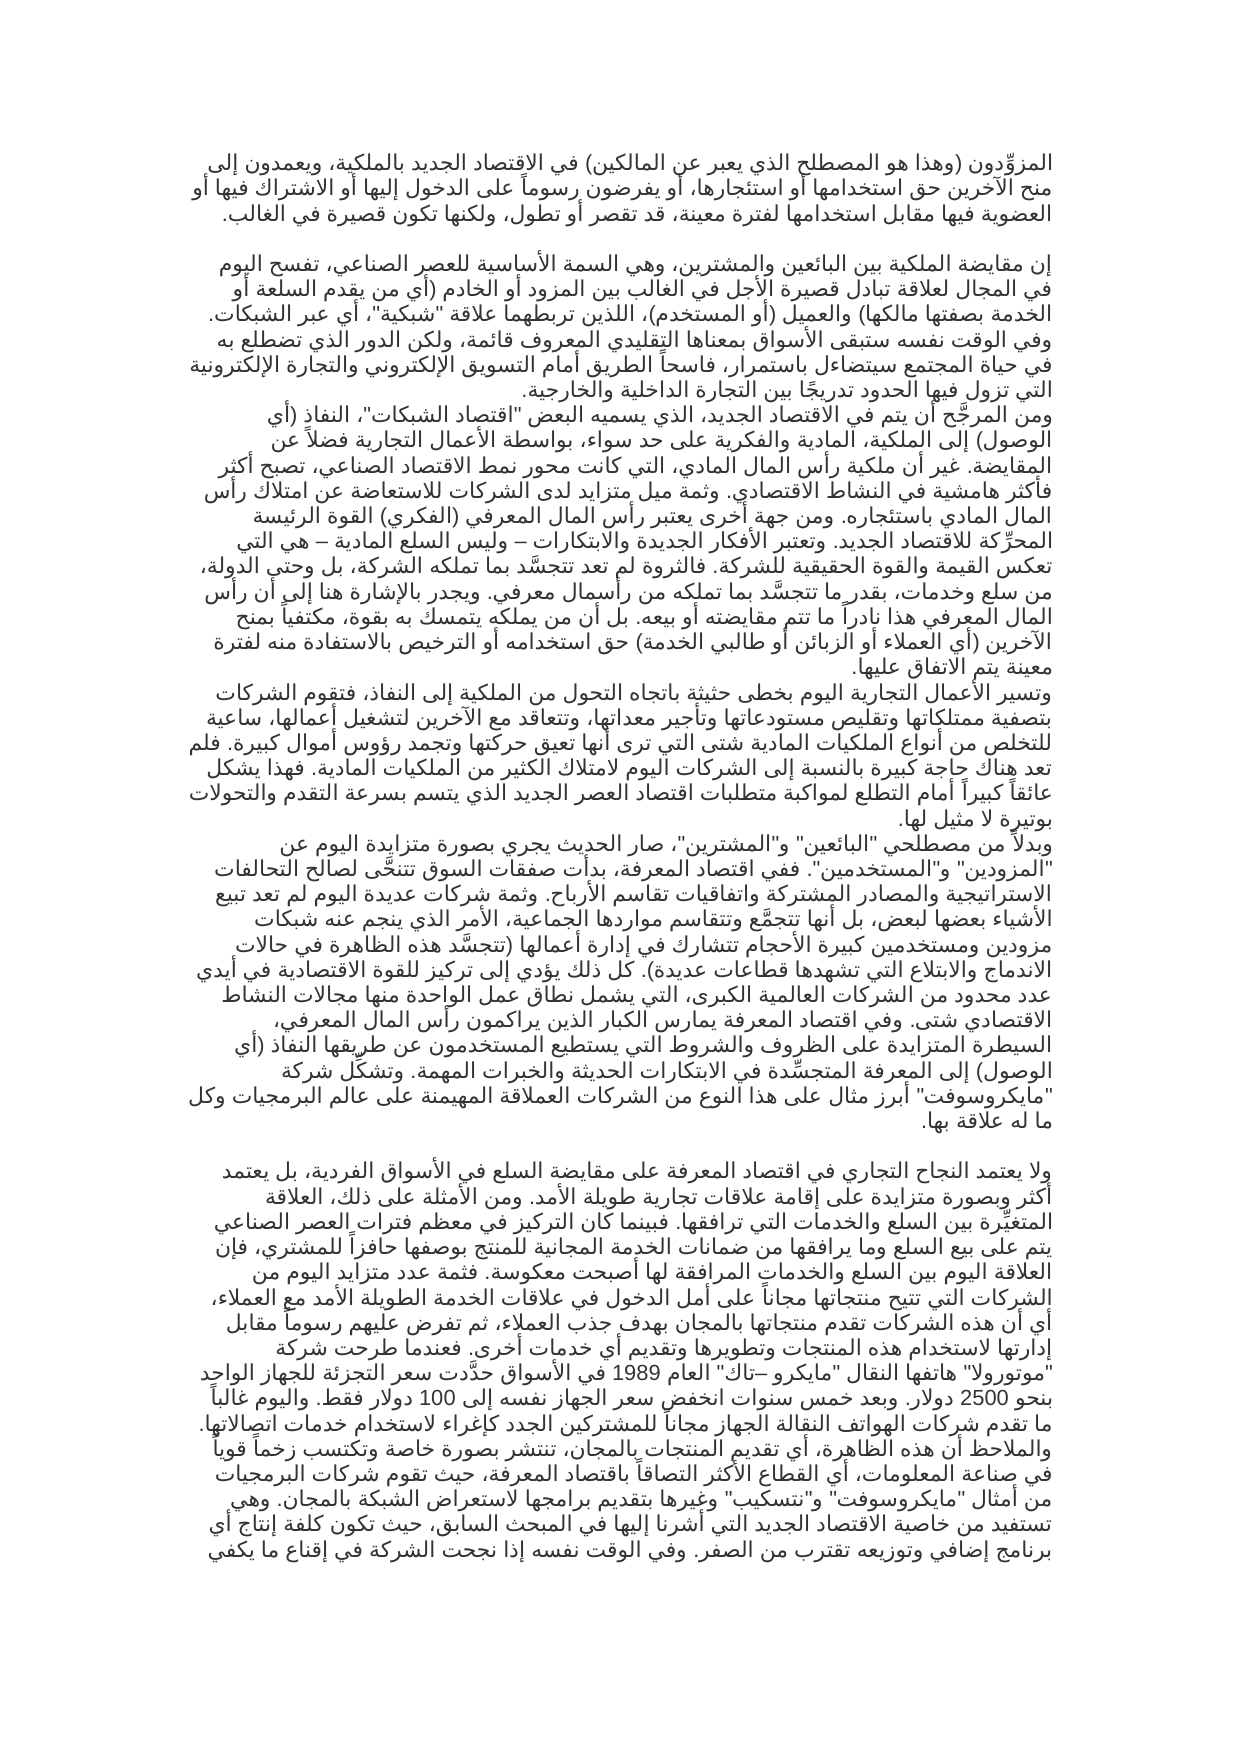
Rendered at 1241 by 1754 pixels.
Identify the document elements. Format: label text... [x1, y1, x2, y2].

text ومن المرجَّح أن يتم في الاقتصاد الجديد، الذي يسميه البعض "اقتصاد الشبكات"، النفاذ (أي الوصول) إلى الملكية، المادية والفكرية على حد سواء، بواسطة الأعمال التجارية فضلاً عن المقايضة. غير أن ملكية رأس المال المادي، التي كانت محور نمط الاقتصاد الصناعي، تصبح أكثر فأكثر هامشية في النشاط الاقتصادي. وثمة ميل متزايد لدى الشركات للاستعاضة عن امتلاك رأس المال المادي باستئجاره. ومن جهة أخرى يعتبر رأس المال المعرفي (الفكري) القوة الرئيسة المحرِّكة للاقتصاد الجديد. وتعتبر الأفكار الجديدة والابتكارات – وليس السلع المادية – هي التي تعكس القيمة والقوة الحقيقية للشركة. فالثروة لم تعد تتجسَّد بما تملكه الشركة، بل وحتى الدولة، من سلع وخدمات، بقدر ما تتجسَّد بما تملكه من رأسمال معرفي. ويجدر بالإشارة هنا إلى أن رأس المال المعرفي هذا نادراً ما تتم مقايضته أو بيعه. بل أن من يملكه يتمسك به بقوة، مكتفياً بمنح الآخرين (أي العملاء أو الزبائن أو طالبي الخدمة) حق استخدامه أو الترخيص بالاستفادة منه لفترة معينة يتم الاتفاق عليها. [187, 402, 1053, 679]
text وتسير الأعمال التجارية اليوم بخطى حثيثة باتجاه التحول من الملكية إلى النفاذ، فتقوم الشركات بتصفية ممتلكاتها وتقليص مستودعاتها وتأجير معداتها، وتتعاقد مع الآخرين لتشغيل أعمالها، ساعية للتخلص من أنواع الملكيات المادية شتى التي ترى أنها تعيق حركتها وتجمد رؤوس أموال كبيرة. فلم تعد هناك حاجة كبيرة بالنسبة إلى الشركات اليوم لامتلاك الكثير من الملكيات المادية. فهذا يشكل عائقاً كبيراً أمام التطلع لمواكبة متطلبات اقتصاد العصر الجديد الذي يتسم بسرعة التقدم والتحولات بوتيرة لا مثيل لها. [187, 679, 1053, 831]
text وبدلاً من مصطلحي "البائعين" و"المشترين"، صار الحديث يجري بصورة متزايدة اليوم عن "المزودين" و"المستخدمين". ففي اقتصاد المعرفة، بدأت صفقات السوق تتنحَّى لصالح التحالفات الاستراتيجية والمصادر المشتركة واتفاقيات تقاسم الأرباح. وثمة شركات عديدة اليوم لم تعد تبيع الأشياء بعضها لبعض، بل أنها تتجمَّع وتتقاسم مواردها الجماعية، الأمر الذي ينجم عنه شبكات مزودين ومستخدمين كبيرة الأحجام تتشارك في إدارة أعمالها (تتجسَّد هذه الظاهرة في حالات الاندماج والابتلاع التي تشهدها قطاعات عديدة). كل ذلك يؤدي إلى تركيز للقوة الاقتصادية في أيدي عدد محدود من الشركات العالمية الكبرى، التي يشمل نطاق عمل الواحدة منها مجالات النشاط الاقتصادي شتى. وفي اقتصاد المعرفة يمارس الكبار الذين يراكمون رأس المال المعرفي، السيطرة المتزايدة على الظروف والشروط التي يستطيع المستخدمون عن طريقها النفاذ (أي الوصول) إلى المعرفة المتجسِّدة في الابتكارات الحديثة والخبرات المهمة. وتشكِّل شركة "مايكروسوفت" أبرز مثال على هذا النوع من الشركات العملاقة المهيمنة على عالم البرمجيات وكل ما له علاقة بها. [187, 831, 1053, 1133]
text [187, 1436, 1053, 1562]
text إن مقايضة الملكية بين البائعين والمشترين، وهي السمة الأساسية للعصر الصناعي، تفسح اليوم في المجال لعلاقة تبادل قصيرة الأجل في الغالب بين المزود أو الخادم (أي من يقدم السلعة أو الخدمة بصفتها مالكها) والعميل (أو المستخدم)، اللذين تربطهما علاقة "شبكية"، أي عبر الشبكات. وفي الوقت نفسه ستبقى الأسواق بمعناها التقليدي المعروف قائمة، ولكن الدور الذي تضطلع به في حياة المجتمع سيتضاءل باستمرار، فاسحاً الطريق أمام التسويق الإلكتروني والتجارة الإلكترونية التي تزول فيها الحدود تدريجًا بين التجارة الداخلية والخارجية. [187, 251, 1053, 402]
text ولا يعتمد النجاح التجاري في اقتصاد المعرفة على مقايضة السلع في الأسواق الفردية، بل يعتمد أكثر وبصورة متزايدة على إقامة علاقات تجارية طويلة الأمد. ومن الأمثلة على ذلك، العلاقة المتغيِّرة بين السلع والخدمات التي ترافقها. فبينما كان التركيز في معظم فترات العصر الصناعي يتم على بيع السلع وما يرافقها من ضمانات الخدمة المجانية للمنتج بوصفها حافزاً للمشتري، فإن العلاقة اليوم بين السلع والخدمات المرافقة لها أصبحت معكوسة. فثمة عدد متزايد اليوم من الشركات التي تتيح منتجاتها مجاناً على أمل الدخول في علاقات الخدمة الطويلة الأمد مع العملاء، أي أن هذه الشركات تقدم منتجاتها بالمجان بهدف جذب العملاء، ثم تفرض عليهم رسوماً مقابل إدارتها لاستخدام هذه المنتجات وتطويرها وتقديم أي خدمات أخرى. فعندما طرحت شركة "موتورولا" هاتفها النقال "مايكرو –تاك" العام 1989 في الأسواق حدَّدت سعر التجزئة للجهاز الواحد بنحو 2500 دولار. وبعد خمس سنوات انخفض سعر الجهاز نفسه إلى 100 دولار فقط. واليوم غالباً ما تقدم شركات الهواتف النقالة الجهاز مجاناً للمشتركين الجدد كإغراء لاستخدام خدمات اتصالاتها. [187, 1158, 1053, 1436]
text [187, 150, 1053, 226]
